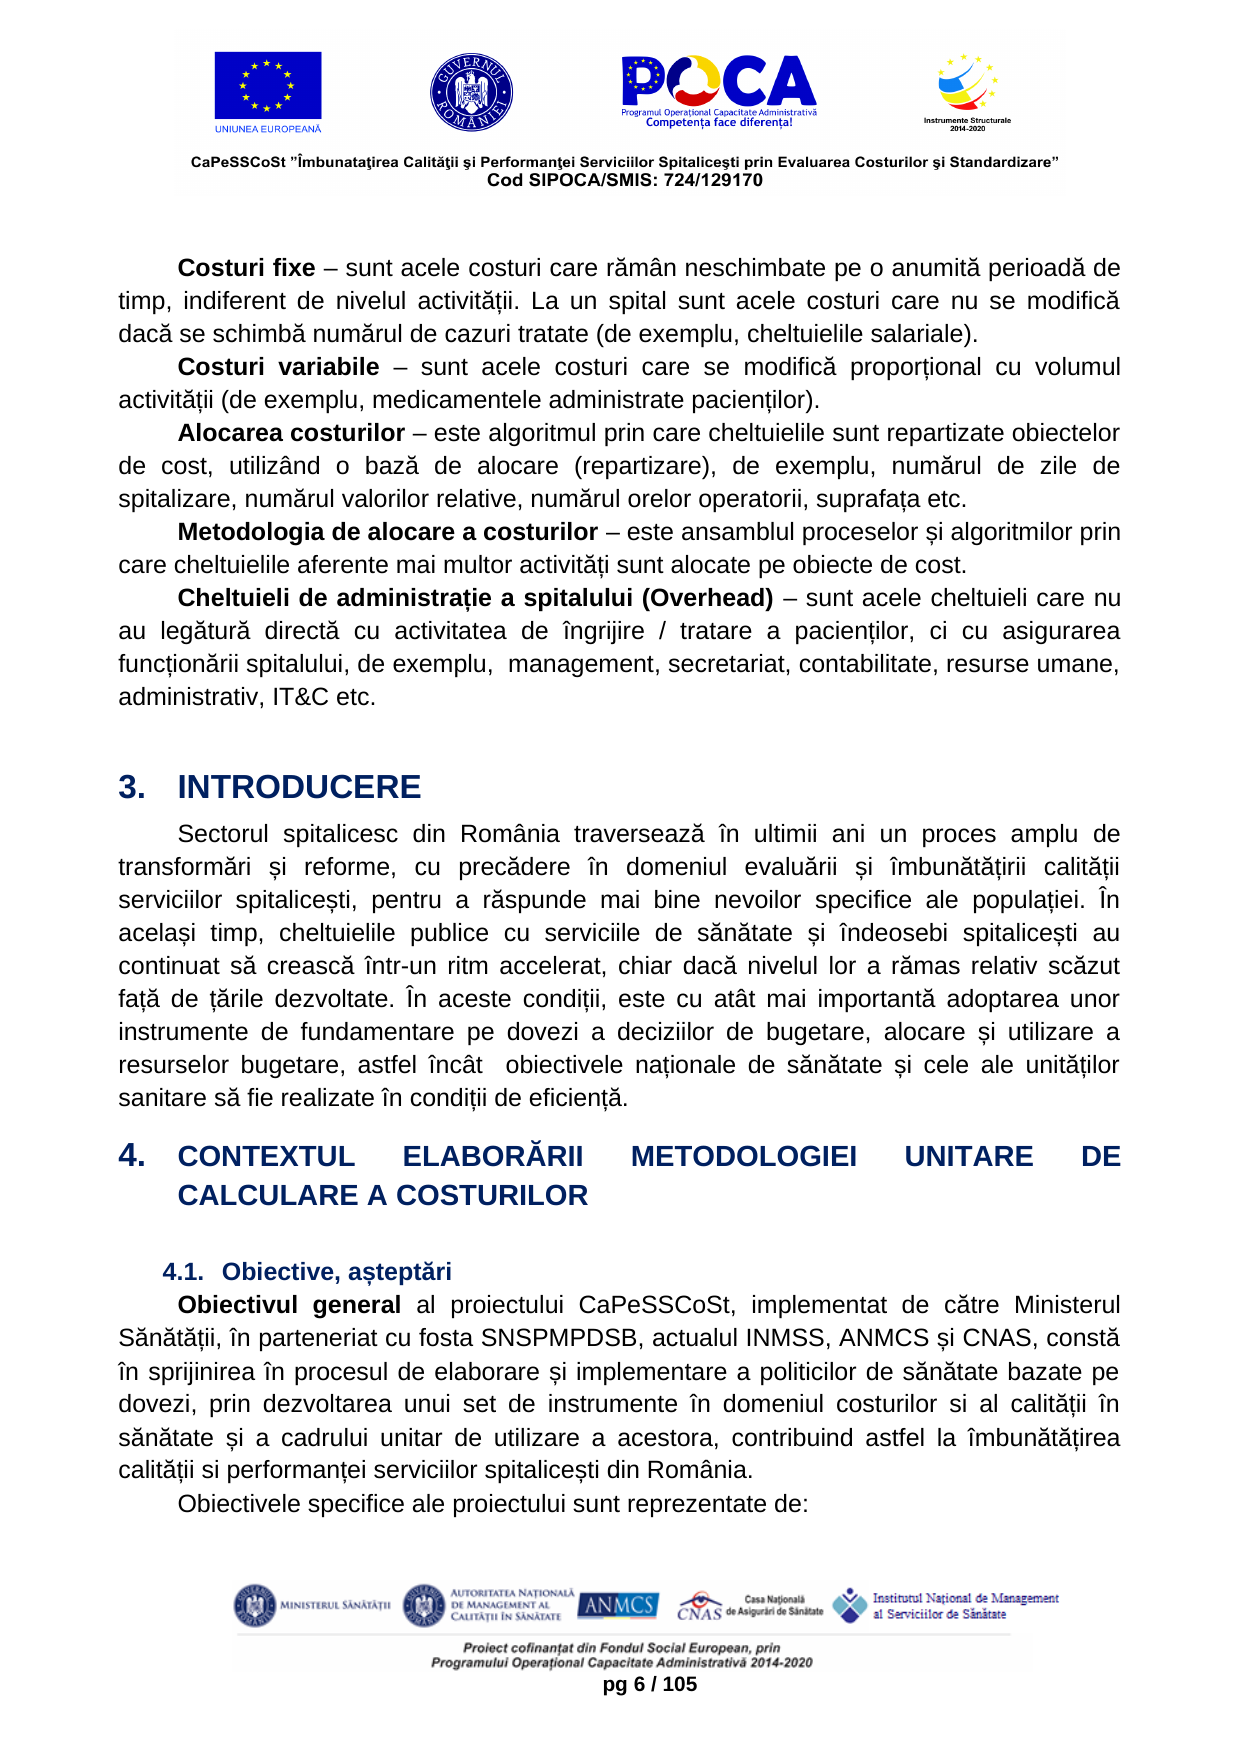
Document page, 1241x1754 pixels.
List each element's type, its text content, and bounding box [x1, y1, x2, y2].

text Costuri variabile – sunt acele costuri care se modifică proporțional cu volumul activității (de exemplu, medicamentele administrate pacienților). [118, 352, 1122, 413]
subtitle Contextul elaborării metodologiei unitare de calculare a costurilor [112, 1128, 1122, 1218]
subtitle Obiective, așteptări [118, 1257, 1122, 1286]
text Metodologia de alocare a costurilor – este ansamblul proceselor și algoritmilor prin care cheltuielile aferente mai multor activități sunt alocate pe obiecte de cost. [118, 517, 1122, 578]
text Sectorul spitalicesc din România traversează în ultimii ani un proces amplu de transformări și reforme, cu precădere în domeniul evaluării și îmbunătățirii calității serviciilor spitalicești, pentru a răspunde mai bine nevoilor specifice ale populației. În același timp, cheltuielile publice cu serviciile de sănătate și îndeosebi spitalicești au continuat să crească într-un ritm accelerat, chiar dacă nivelul lor a rămas relativ scăzut față de țările dezvoltate. În aceste condiții, este cu atât mai importantă adoptarea unor instrumente de fundamentare pe dovezi a deciziilor de bugetare, alocare și utilizare a resurselor bugetare, astfel încât obiectivele naționale de sănătate și cele ale unităților sanitare să fie realizate în condiții de eficiență. [118, 819, 1122, 1112]
subtitle Introducere [112, 760, 1122, 811]
text Obiectivele specifice ale proiectului sunt reprezentate de: [118, 1488, 1122, 1517]
text Alocarea costurilor – este algoritmul prin care cheltuielile sunt repartizate obiectelor de cost, utilizând o bază de alocare (repartizare), de exemplu, numărul de zile de spitalizare, numărul valorilor relative, numărul orelor operatorii, suprafața etc. [118, 418, 1122, 512]
text Costuri fixe – sunt acele costuri care rămân neschimbate pe o anumită perioadă de timp, indiferent de nivelul activității. La un spital sunt acele costuri care nu se modifică dacă se schimbă numărul de cazuri tratate (de exemplu, cheltuielile salariale). [118, 253, 1122, 347]
text Cheltuieli de administrație a spitalului (Overhead) – sunt acele cheltuieli care nu au legătură directă cu activitatea de îngrijire / tratare a pacienților, ci cu asigurarea funcționării spitalului, de exemplu, management, secretariat, contabilitate, resurse umane, administrativ, IT&C etc. [118, 583, 1122, 711]
text Obiectivul general al proiectului CaPeSSCoSt, implementat de către Ministerul Sănătății, în parteneriat cu fosta SNSPMPDSB, actualul INMSS, ANMCS și CNAS, constă în sprijinirea în procesul de elaborare și implementare a politicilor de sănătate bazate pe dovezi, prin dezvoltarea unui set de instrumente în domeniul costurilor si al calității în sănătate și a cadrului unitar de utilizare a acestora, contribuind astfel la îmbunătățirea calității si performanței serviciilor spitalicești din România. [118, 1290, 1122, 1484]
picture [232, 1580, 1067, 1672]
picture [174, 29, 1067, 196]
